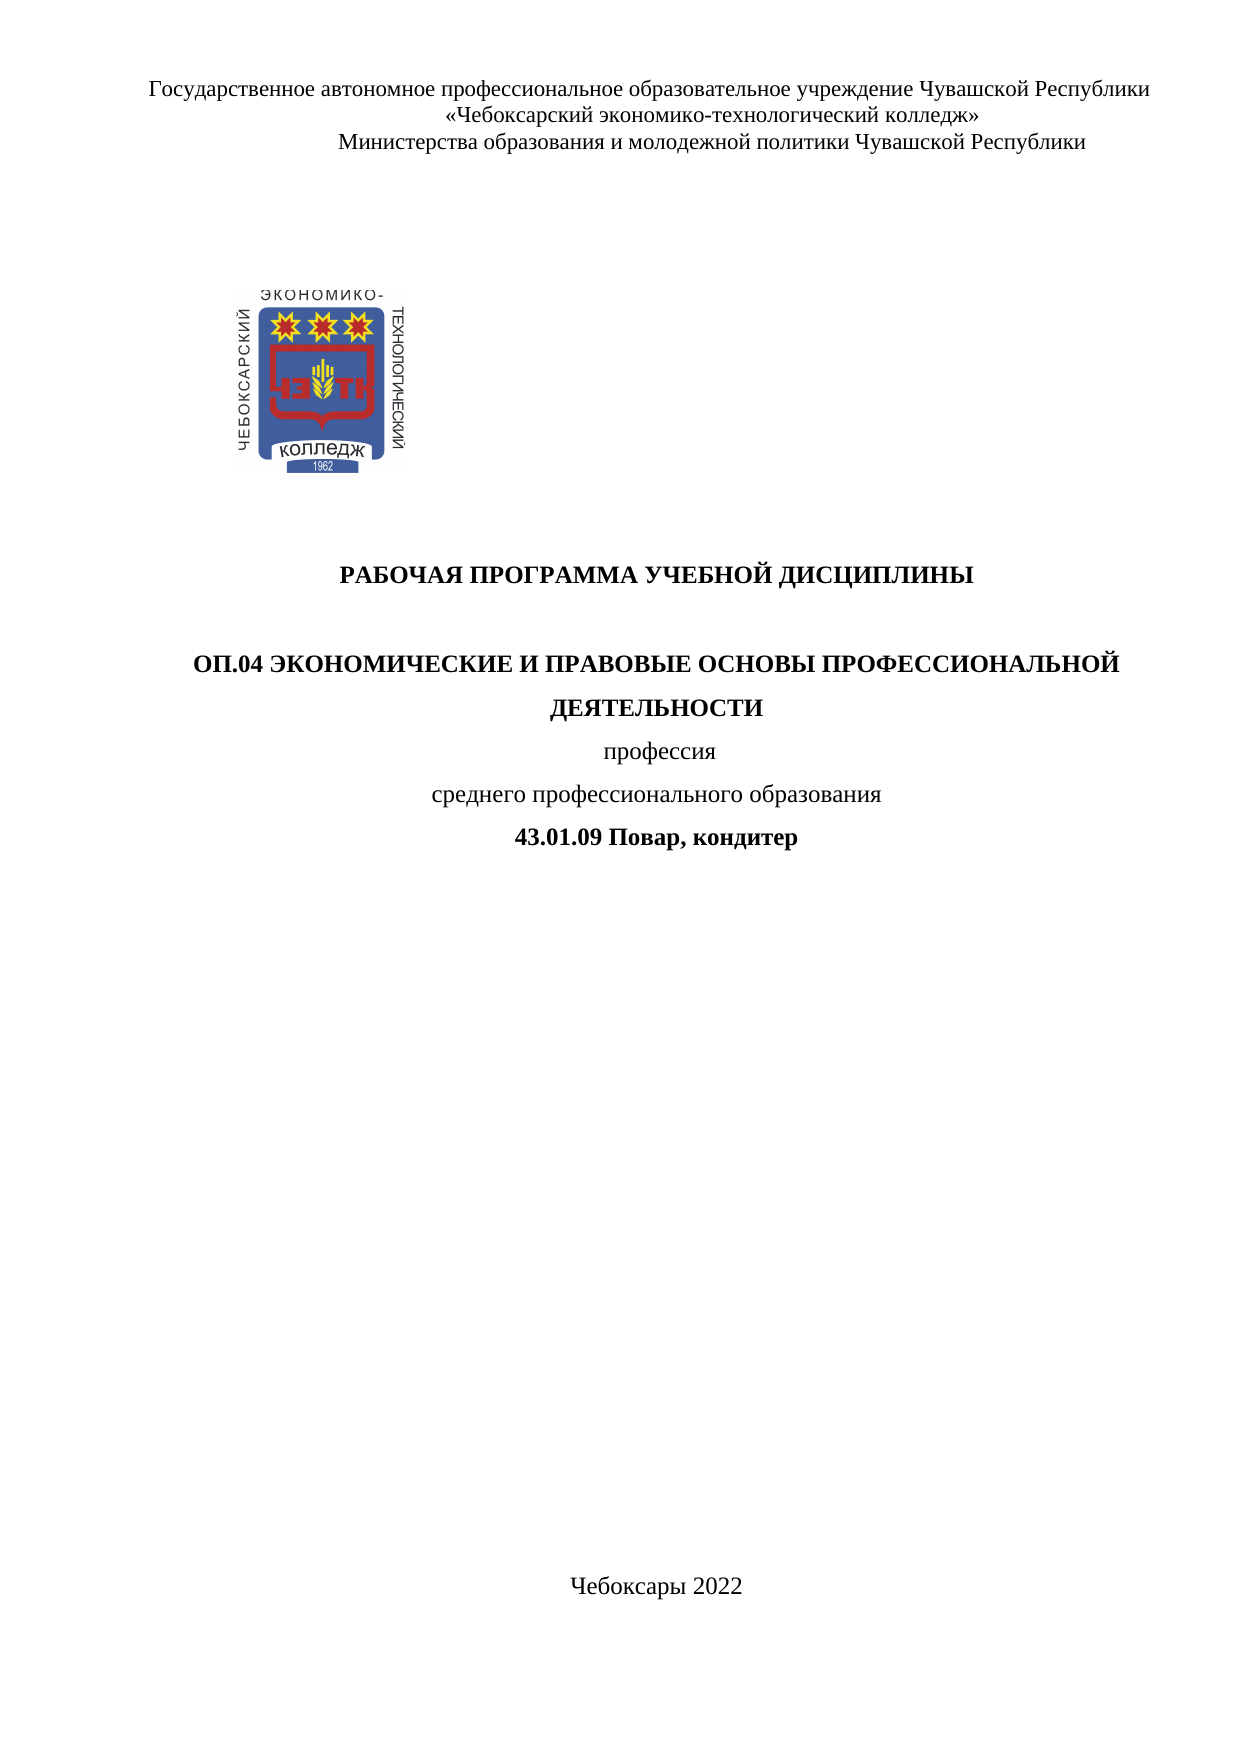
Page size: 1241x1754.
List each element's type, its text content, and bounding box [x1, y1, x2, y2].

text среднего профессионального образования [148, 779, 1165, 808]
picture [236, 290, 406, 473]
text ОП.04 ЭКОНОМИЧЕСКИЕ И ПРАВОВЫЕ ОСНОВЫ ПРОФЕССИОНАЛЬНОЙ ДЕЯТЕЛЬНОСТИ [148, 649, 1165, 721]
text профессия [148, 736, 1165, 764]
text Чебоксары 2022 [148, 1571, 1165, 1600]
text «Чебоксарский экономико-технологический колледж» [273, 101, 1152, 128]
text Государственное автономное профессиональное образовательное учреждение Чувашской Республики [148, 75, 1152, 101]
text 43.01.09 Повар, кондитер [148, 822, 1165, 851]
text Министерства образования и молодежной политики Чувашской Республики [273, 128, 1152, 154]
text РАБОЧАЯ ПРОГРАММА УЧЕБНОЙ ДИСЦИПЛИНЫ [148, 560, 1165, 634]
